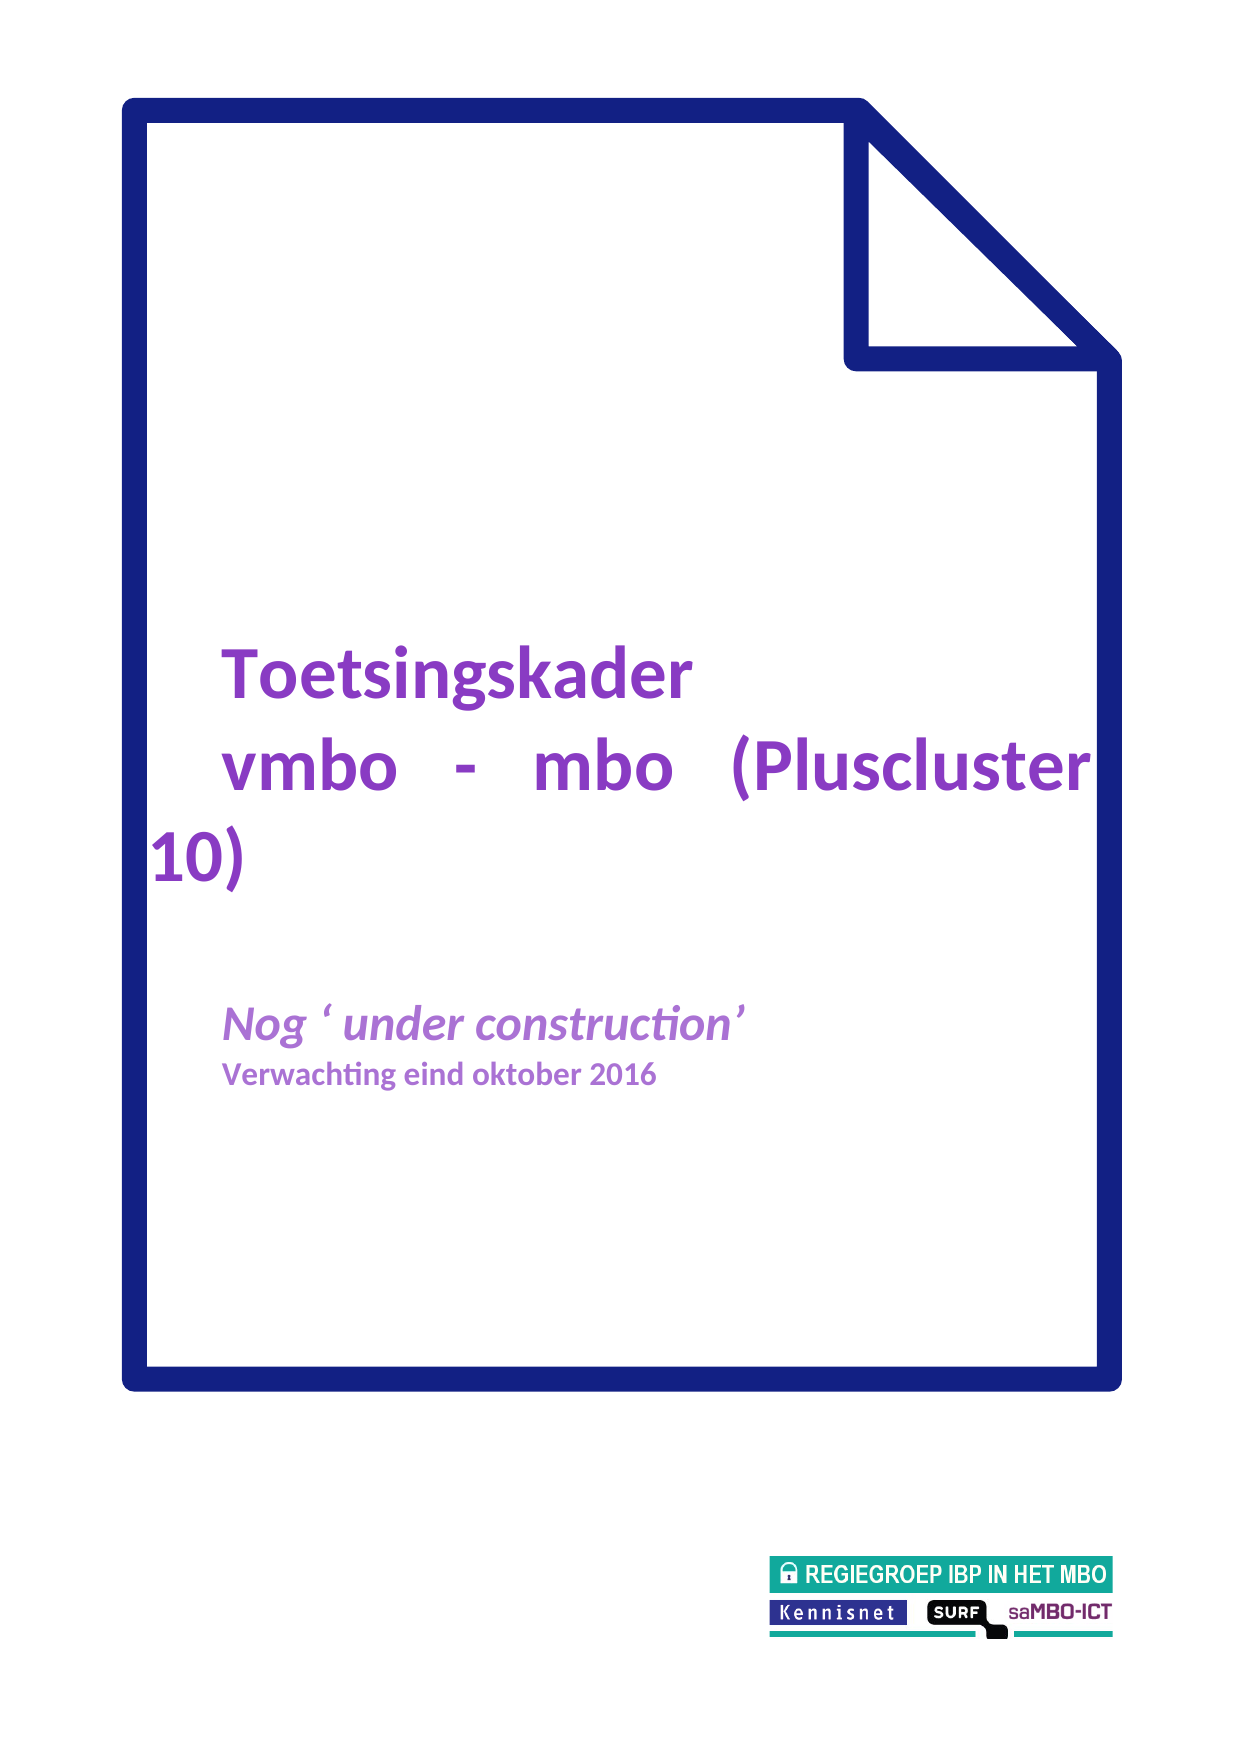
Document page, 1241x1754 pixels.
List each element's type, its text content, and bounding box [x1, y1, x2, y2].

text Toetsingskader [148, 626, 1092, 717]
picture [768, 1556, 1113, 1638]
text Nog ‘ under construction’ [148, 992, 1092, 1053]
text Verwachting eind oktober 2016 [148, 1053, 1092, 1094]
text vmbo - mbo (Pluscluster 10) [148, 717, 1092, 900]
